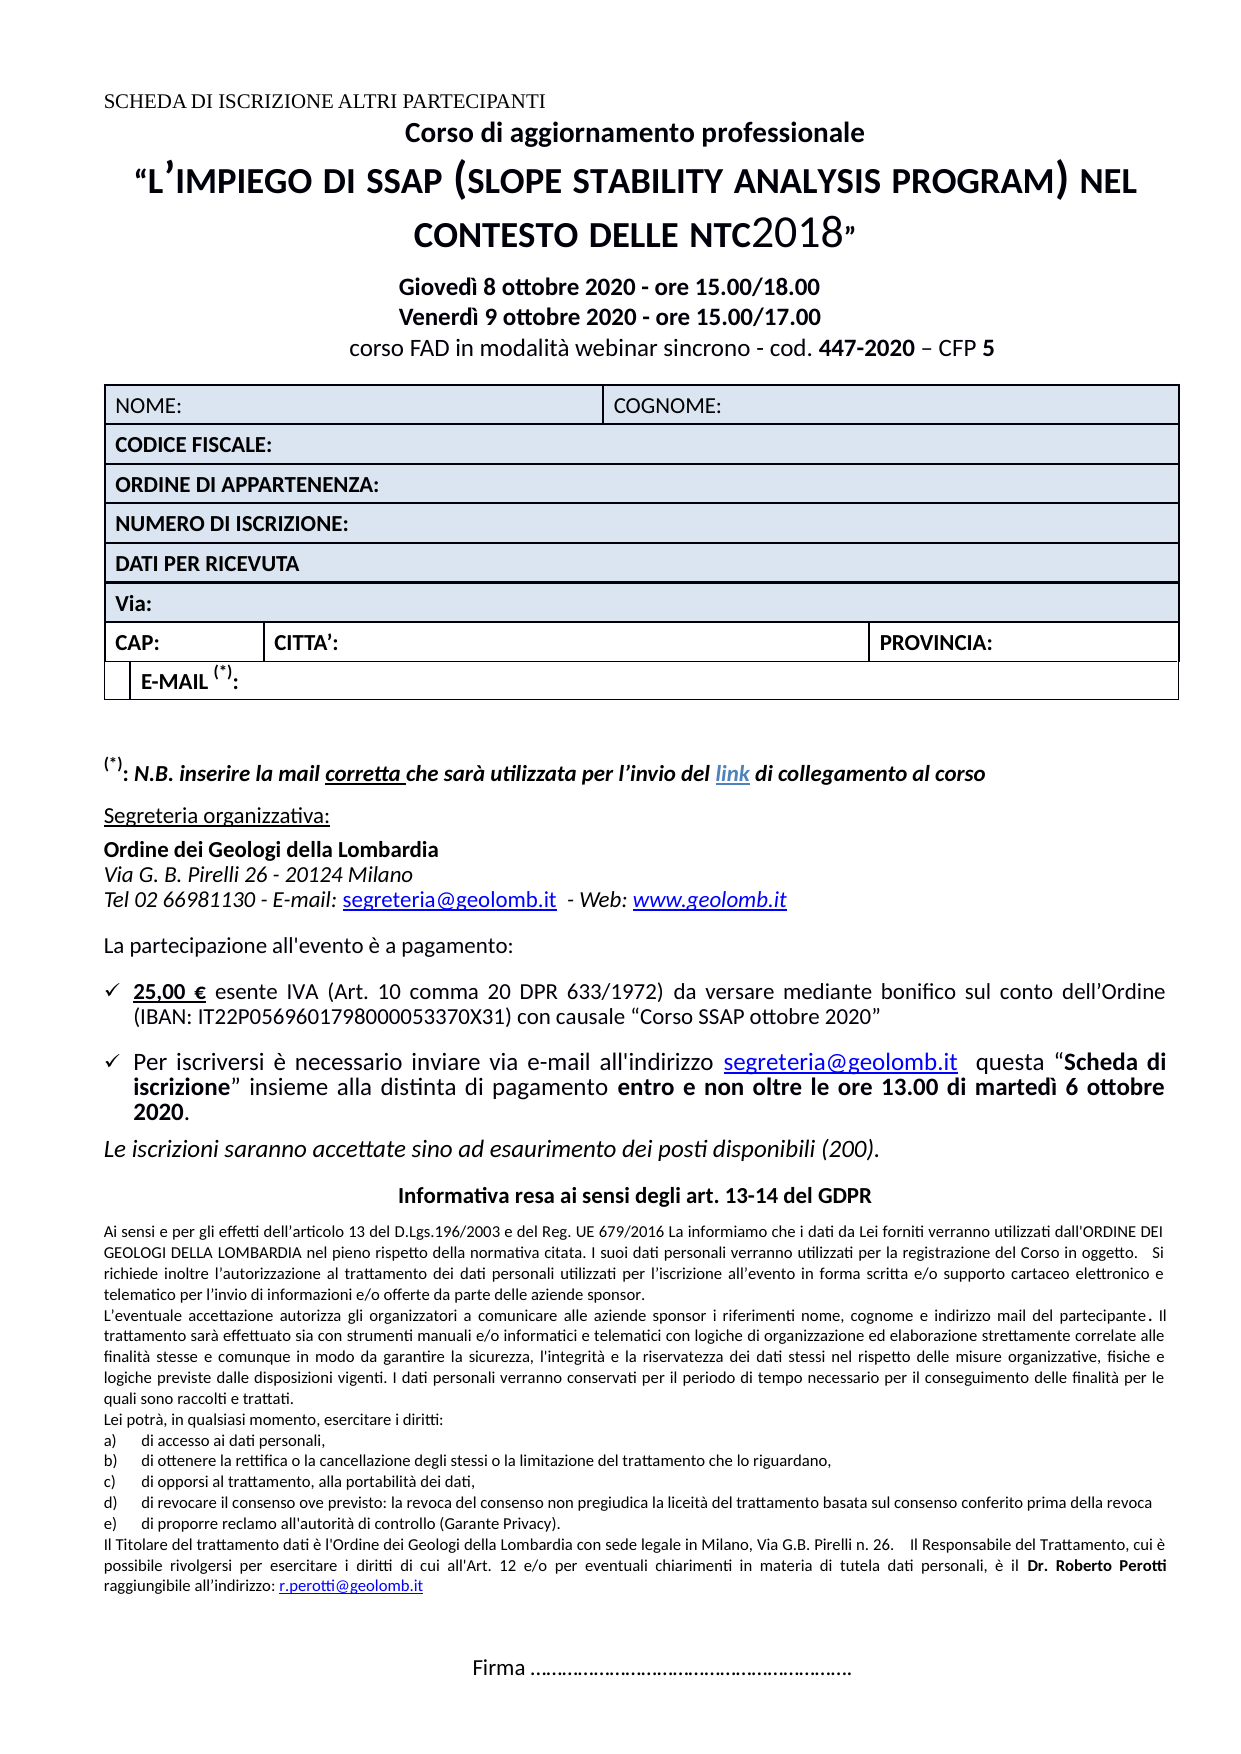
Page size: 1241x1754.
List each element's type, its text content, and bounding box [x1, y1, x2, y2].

table_cell CITTA’: [265, 623, 868, 661]
text Giovedì 8 ottobre 2020 - ore 15.00/18.00 Venerdì 9 ottobre 2020 - ore 15.00/17.00 [398, 271, 1167, 332]
table_cell E-MAIL (*): [131, 661, 1178, 699]
table_cell [105, 662, 129, 699]
list di opporsi al trattamento, alla portabilità dei dati, [103, 1471, 1167, 1492]
table_header NOME: [106, 386, 602, 423]
text L’eventuale accettazione autorizza gli organizzatori a comunicare alle aziende sponsor i riferimenti nome, cognome e indirizzo mail del partecipante. Il trattamento sarà effettuato sia con strumenti manuali e/o informatici e telematici con logiche di organizzazione ed elaborazione strettamente correlate alle finalità stesse e comunque in modo da garantire la sicurezza, l'integrità e la riservatezza dei dati stessi nel rispetto delle misure organizzative, fisiche e logiche previste dalle disposizioni vigenti. I dati personali verranno conservati per il periodo di tempo necessario per il conseguimento delle finalità per le quali sono raccolti e trattati. [103, 1304, 1167, 1408]
text Ordine dei Geologi della Lombardia [103, 838, 1167, 863]
text Informativa resa ai sensi degli art. 13-14 del GDPR [103, 1186, 1167, 1208]
text Corso di aggiornamento professionale [103, 113, 1167, 150]
table_cell Via: [106, 584, 1178, 621]
text Segreteria organizzativa: [103, 801, 1167, 829]
text (*): N.B. inserire la mail corretta che sarà utilizzata per l’invio del link di collegamento al corso [103, 753, 1167, 789]
text La partecipazione all'evento è a pagamento: [103, 933, 1167, 958]
text Via G. B. Pirelli 26 - 20124 Milano [103, 863, 1167, 888]
table_cell PROVINCIA: [870, 623, 1178, 661]
text Lei potrà, in qualsiasi momento, esercitare i diritti: [103, 1408, 1167, 1429]
text Ai sensi e per gli effetti dell’articolo 13 del D.Lgs.196/2003 e del Reg. UE 679/2016 La informiamo che i dati da Lei forniti verranno utilizzati dall'ORDINE DEI GEOLOGI DELLA LOMBARDIA nel pieno rispetto della normativa citata. I suoi dati personali verranno utilizzati per la registrazione del Corso in oggetto. Si richiede inoltre l’autorizzazione al trattamento dei dati personali utilizzati per l’iscrizione all’evento in forma scritta e/o supporto cartaceo elettronico e telematico per l’invio di informazioni e/o offerte da parte delle aziende sponsor. [103, 1221, 1167, 1304]
text Tel 02 66981130 - E-mail: segreteria@geolomb.it - Web: www.geolomb.it [103, 888, 1167, 913]
table_cell ORDINE DI APPARTENENZA: [106, 465, 1178, 502]
text Il Titolare del trattamento dati è l'Ordine dei Geologi della Lombardia con sede legale in Milano, Via G.B. Pirelli n. 26. Il Responsabile del Trattamento, cui è possibile rivolgersi per esercitare i diritti di cui all'Art. 12 e/o per eventuali chiarimenti in materia di tutela dati personali, è il Dr. Roberto Perotti raggiungibile all’indirizzo: r.perotti@geolomb.it [103, 1533, 1167, 1596]
list Per iscriversi è necessario inviare via e-mail all'indirizzo segreteria@geolomb.it questa “Scheda di iscrizione” insieme alla distinta di pagamento entro e non oltre le ore 13.00 di martedì 6 ottobre 2020. [103, 1050, 1167, 1125]
text “l’impiego di ssap (slope stability analysis program) nel contesto delle ntc2018” [103, 150, 1167, 258]
list di ottenere la rettifica o la cancellazione degli stessi o la limitazione del trattamento che lo riguardano, [103, 1450, 1167, 1471]
text Firma ……………………………………………………. [472, 1617, 1167, 1679]
table_cell CAP: [106, 623, 263, 661]
table_cell NUMERO DI ISCRIZIONE: [106, 504, 1178, 542]
table_cell DATI PER RICEVUTA [106, 544, 1178, 581]
list di accesso ai dati personali, [103, 1429, 1167, 1450]
list di revocare il consenso ove previsto: la revoca del consenso non pregiudica la liceità del trattamento basata sul consenso conferito prima della revoca [103, 1492, 1167, 1513]
table_header COGNOME: [604, 386, 1178, 423]
list 25,00 € esente IVA (Art. 10 comma 20 DPR 633/1972) da versare mediante bonifico sul conto dell’Ordine (IBAN: IT22P0569601798000053370X31) con causale “Corso SSAP ottobre 2020” [103, 979, 1167, 1029]
list di proporre reclamo all'autorità di controllo (Garante Privacy). [103, 1513, 1167, 1533]
table_cell CODICE FISCALE: [106, 425, 1178, 463]
text corso FAD in modalità webinar sincrono - cod. 447-2020 – CFP 5 [103, 332, 1167, 363]
text SCHEDA DI ISCRIZIONE ALTRI PARTECIPANTI [103, 89, 1167, 113]
text Le iscrizioni saranno accettate sino ad esaurimento dei posti disponibili (200). [103, 1138, 1167, 1163]
